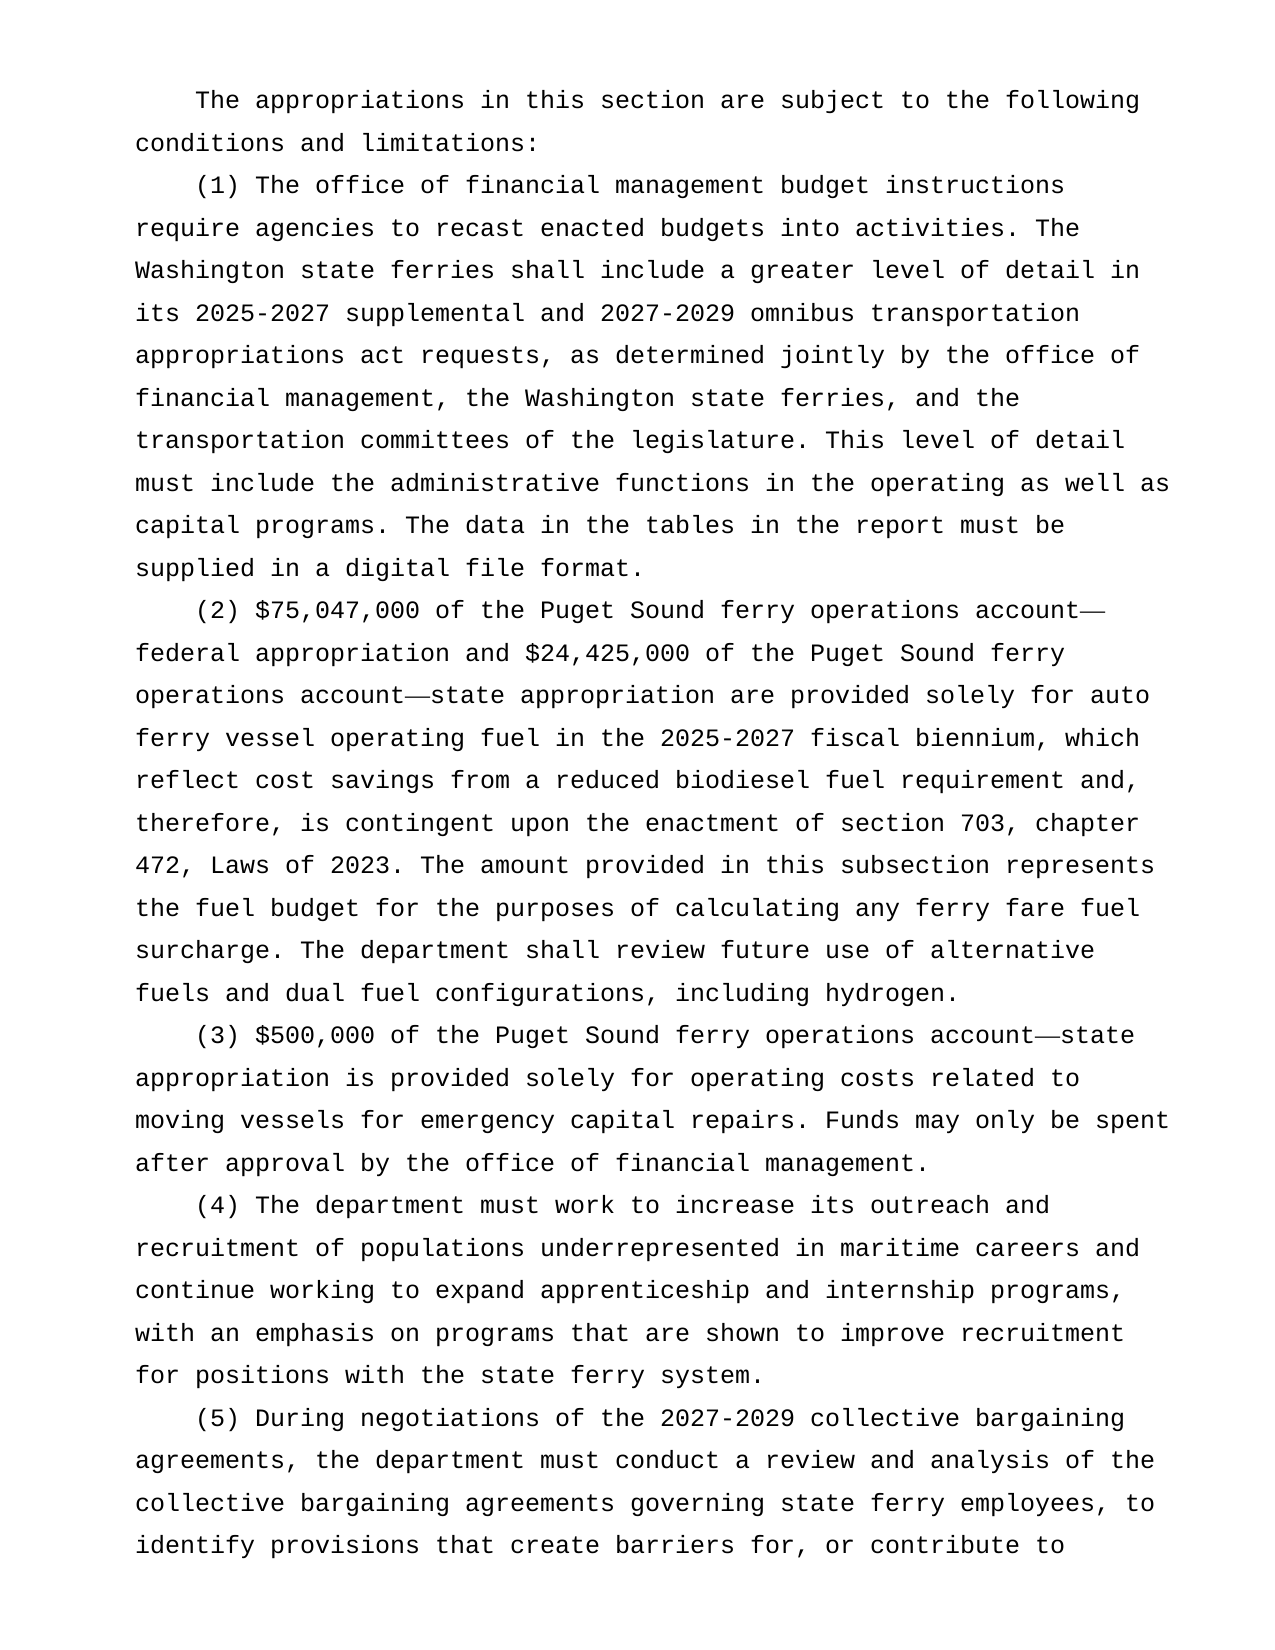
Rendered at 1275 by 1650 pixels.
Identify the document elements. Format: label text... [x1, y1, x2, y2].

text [135, 1392, 1170, 1562]
text (3) $500,000 of the Puget Sound ferry operations account—state appropriation is provided solely for operating costs related to moving vessels for emergency capital repairs. Funds may only be spent after approval by the office of financial management. [135, 1010, 1170, 1180]
text (2) $75,047,000 of the Puget Sound ferry operations account—federal appropriation and $24,425,000 of the Puget Sound ferry operations account—state appropriation are provided solely for auto ferry vessel operating fuel in the 2025-2027 fiscal biennium, which reflect cost savings from a reduced biodiesel fuel requirement and, therefore, is contingent upon the enactment of section 703, chapter 472, Laws of 2023. The amount provided in this subsection represents the fuel budget for the purposes of calculating any ferry fare fuel surcharge. The department shall review future use of alternative fuels and dual fuel configurations, including hydrogen. [135, 585, 1170, 1010]
text (1) The office of financial management budget instructions require agencies to recast enacted budgets into activities. The Washington state ferries shall include a greater level of detail in its 2025-2027 supplemental and 2027-2029 omnibus transportation appropriations act requests, as determined jointly by the office of financial management, the Washington state ferries, and the transportation committees of the legislature. This level of detail must include the administrative functions in the operating as well as capital programs. The data in the tables in the report must be supplied in a digital file format. [135, 160, 1170, 585]
text The appropriations in this section are subject to the following conditions and limitations: [135, 75, 1170, 160]
text (4) The department must work to increase its outreach and recruitment of populations underrepresented in maritime careers and continue working to expand apprenticeship and internship programs, with an emphasis on programs that are shown to improve recruitment for positions with the state ferry system. [135, 1180, 1170, 1392]
